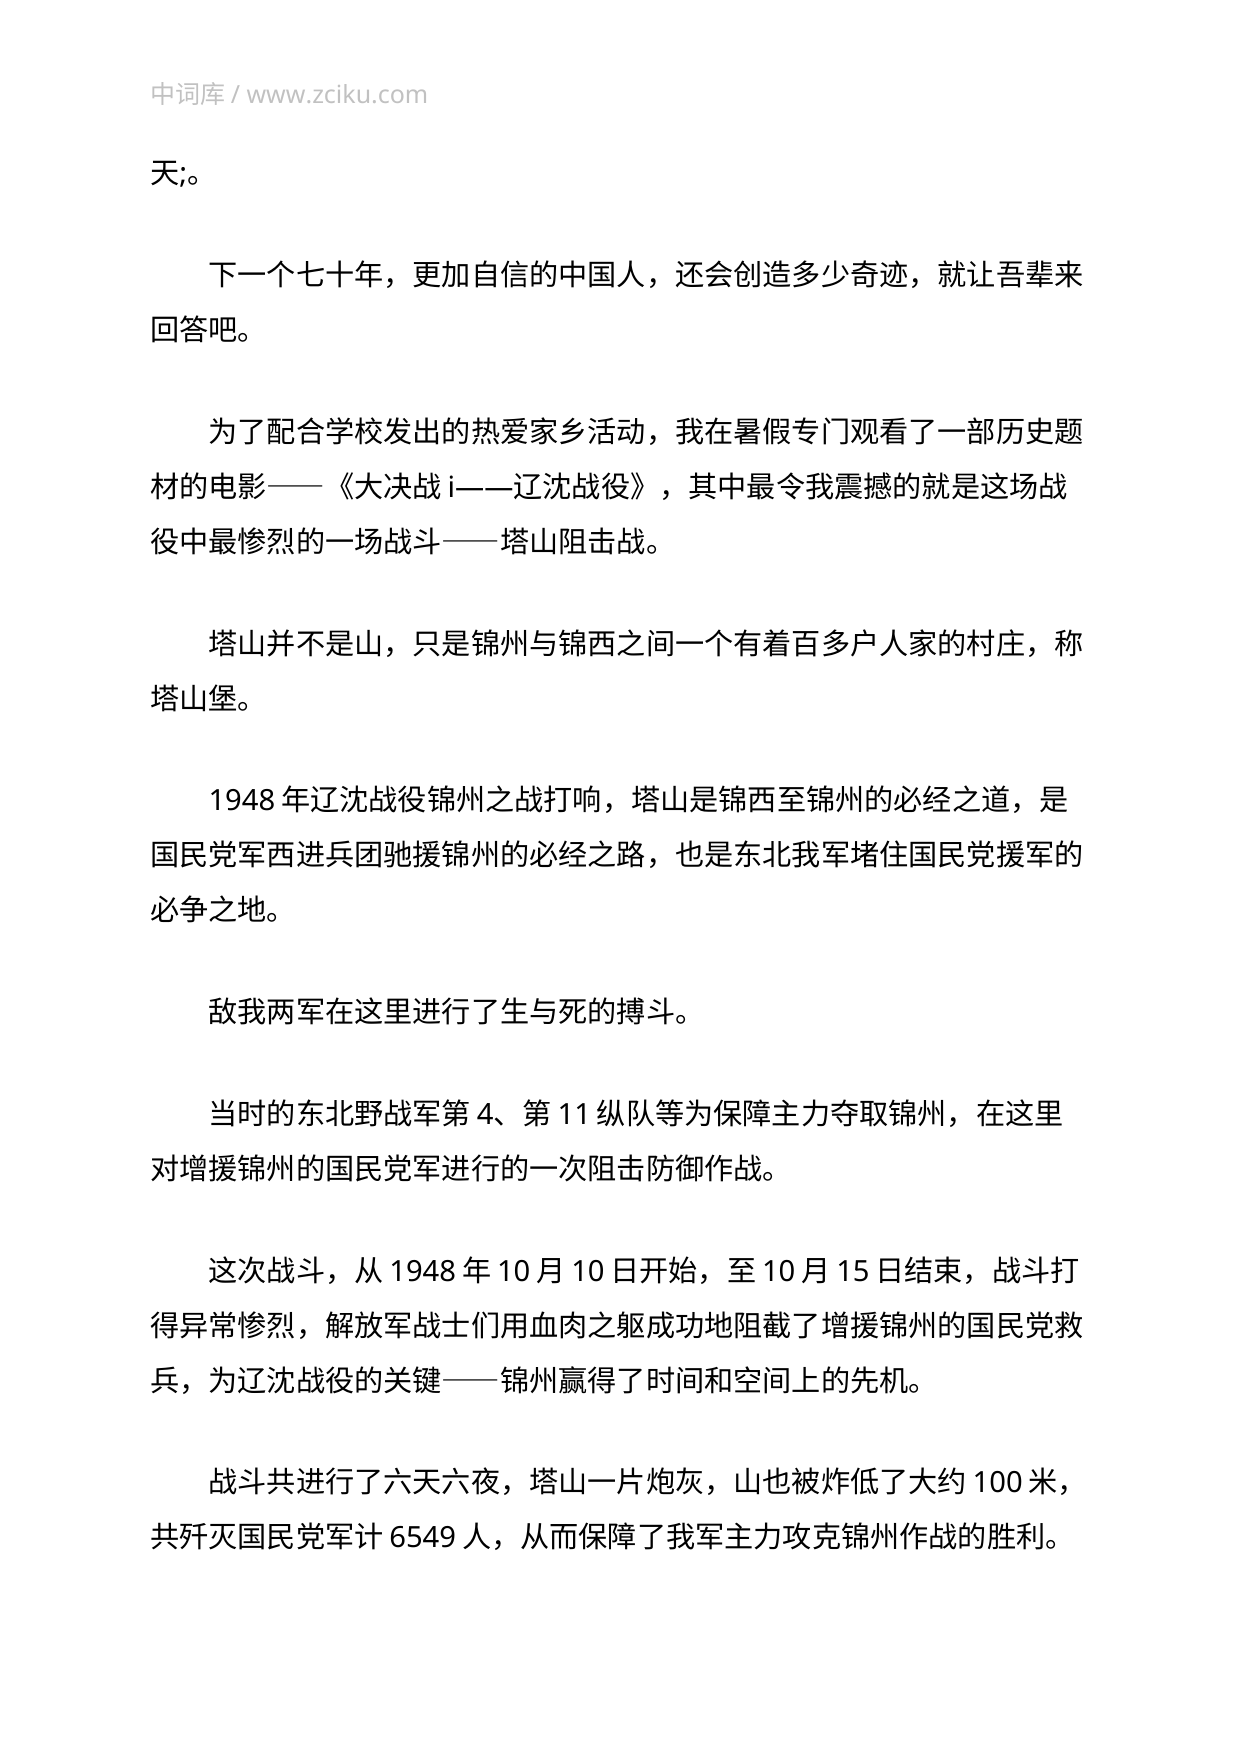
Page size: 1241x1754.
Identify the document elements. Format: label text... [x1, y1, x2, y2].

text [150, 150, 1090, 192]
text 下一个七十年，更加自信的中国人，还会创造多少奇迹，就让吾辈来回答吧。 [150, 252, 1090, 349]
text 战斗共进行了六天六夜，塔山一片炮灰，山也被炸低了大约100米，共歼灭国民党军计6549人，从而保障了我军主力攻克锦州作战的胜利。 [150, 1459, 1090, 1556]
text 1948年辽沈战役锦州之战打响，塔山是锦西至锦州的必经之道，是国民党军西进兵团驰援锦州的必经之路，也是东北我军堵住国民党援军的必争之地。 [150, 777, 1090, 929]
text 当时的东北野战军第4、第11纵队等为保障主力夺取锦州，在这里对增援锦州的国民党军进行的一次阻击防御作战。 [150, 1090, 1090, 1188]
text 敌我两军在这里进行了生与死的搏斗。 [150, 989, 1090, 1031]
text 这次战斗，从1948年10月10日开始，至10月15日结束，战斗打得异常惨烈，解放军战士们用血肉之躯成功地阻截了增援锦州的国民党救兵，为辽沈战役的关键——锦州赢得了时间和空间上的先机。 [150, 1247, 1090, 1399]
text 为了配合学校发出的热爱家乡活动，我在暑假专门观看了一部历史题材的电影——《大决战i——辽沈战役》，其中最令我震撼的就是这场战役中最惨烈的一场战斗——塔山阻击战。 [150, 409, 1090, 561]
text 塔山并不是山，只是锦州与锦西之间一个有着百多户人家的村庄，称塔山堡。 [150, 620, 1090, 717]
